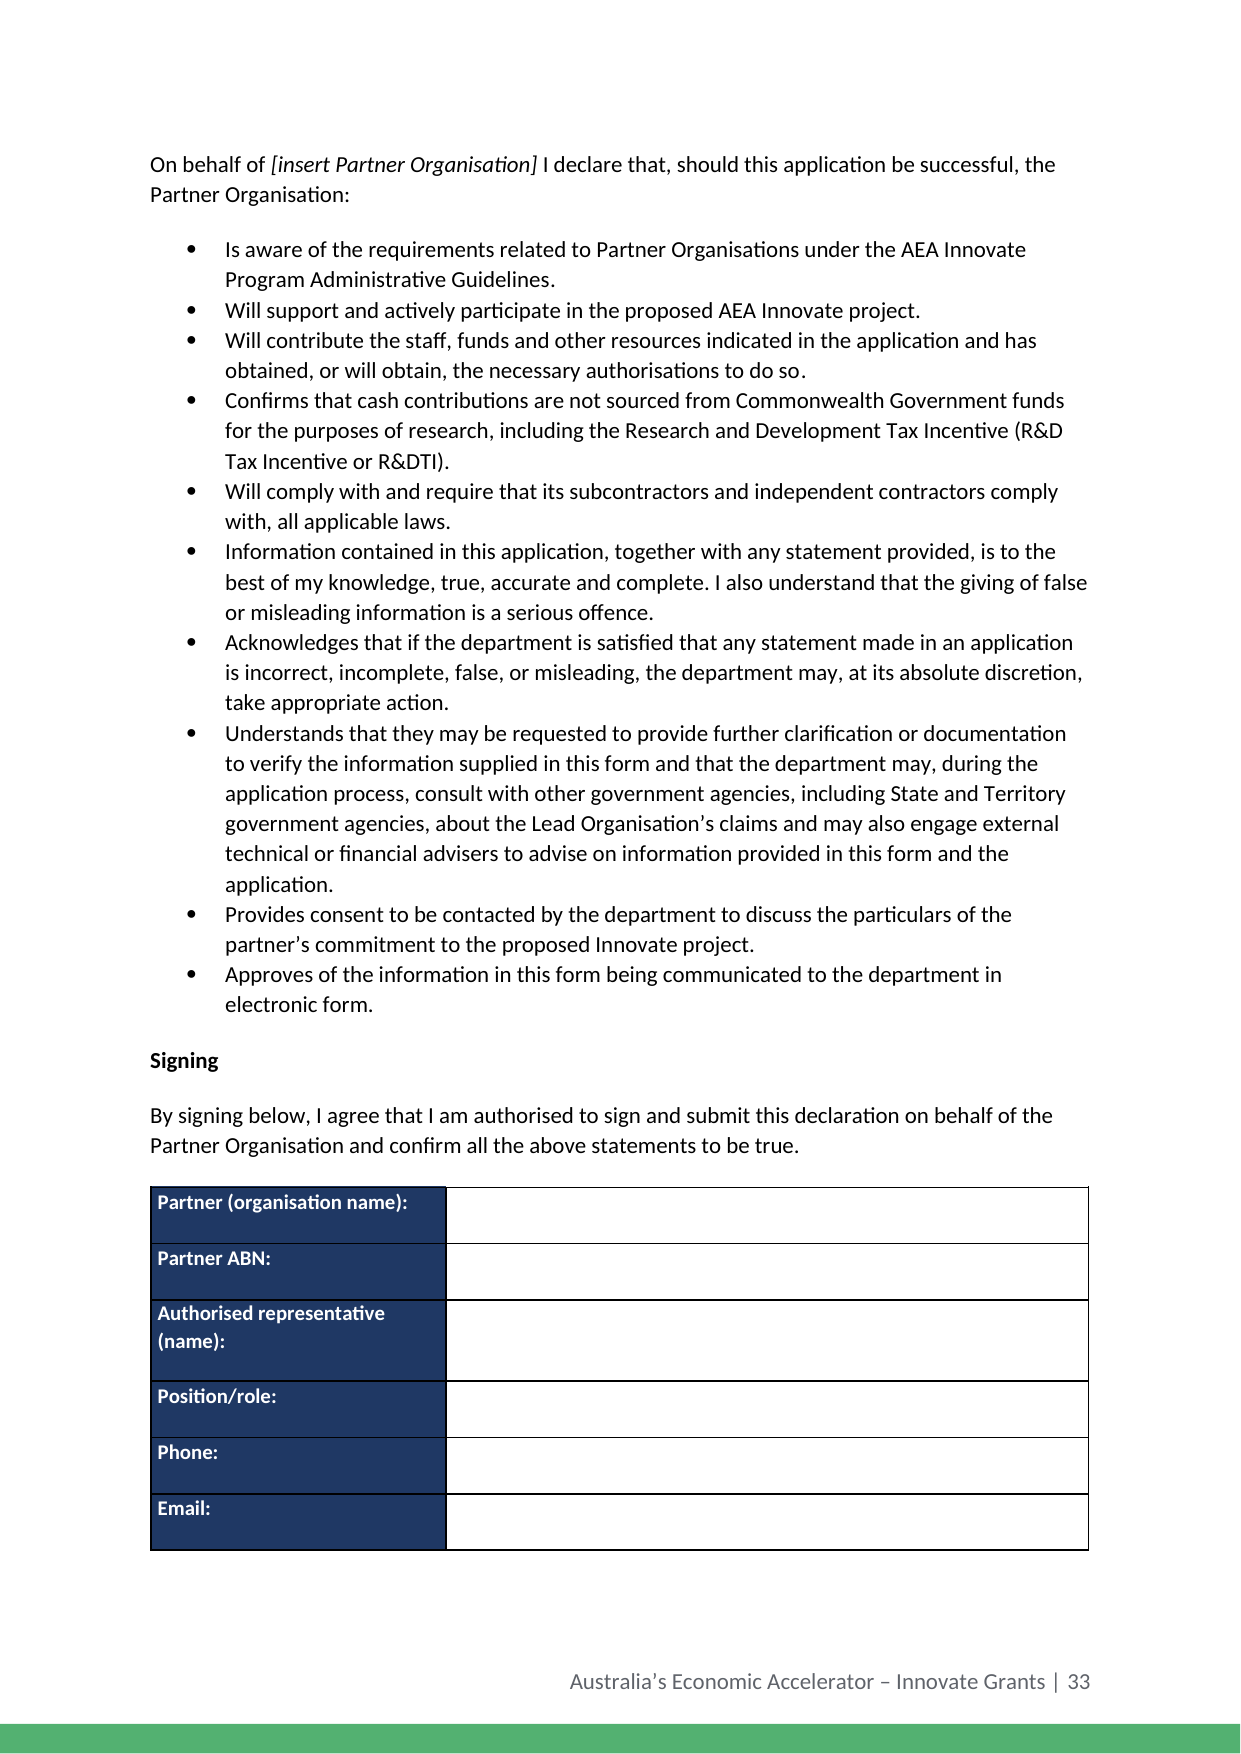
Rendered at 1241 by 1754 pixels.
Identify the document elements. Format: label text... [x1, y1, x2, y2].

table_cell Phone: [152, 1438, 445, 1493]
table_cell [447, 1301, 1088, 1380]
list Approves of the information in this form being communicated to the department in electronic form. [187, 960, 1090, 1019]
table_cell [447, 1438, 1088, 1493]
table_cell Email: [152, 1495, 445, 1549]
list Confirms that cash contributions are not sourced from Commonwealth Government funds for the purposes of research, including the Research and Development Tax Incentive (R&D Tax Incentive or R&DTI). [187, 386, 1090, 475]
list Is aware of the requirements related to Partner Organisations under the AEA Innovate Program Administrative Guidelines. [187, 235, 1090, 294]
list Information contained in this application, together with any statement provided, is to the best of my knowledge, true, accurate and complete. I also understand that the giving of false or misleading information is a serious offence. [187, 537, 1090, 626]
table_cell Position/role: [152, 1382, 445, 1437]
table_cell [447, 1495, 1088, 1549]
list Will contribute the staff, funds and other resources indicated in the application and has obtained, or will obtain, the necessary authorisations to do so. [187, 326, 1090, 384]
list Provides consent to be contacted by the department to discuss the particulars of the partner’s commitment to the proposed Innovate project. [187, 900, 1090, 958]
text By signing below, I agree that I am authorised to sign and submit this declaration on behalf of the Partner Organisation and confirm all the above statements to be true. [150, 1101, 1090, 1159]
list Will comply with and require that its subcontractors and independent contractors comply with, all applicable laws. [187, 477, 1090, 535]
list Understands that they may be requested to provide further clarification or documentation to verify the information supplied in this form and that the department may, during the application process, consult with other government agencies, including State and Territory government agencies, about the Lead Organisation’s claims and may also engage external technical or financial advisers to advise on information provided in this form and the application. [187, 719, 1090, 898]
table_cell Authorised representative (name): [152, 1301, 445, 1380]
table_header [447, 1188, 1088, 1243]
table_header Partner (organisation name): [152, 1188, 445, 1243]
table_cell [447, 1244, 1088, 1299]
text Signing [150, 1046, 1090, 1074]
table_cell [447, 1382, 1088, 1437]
list Will support and actively participate in the proposed AEA Innovate project. [187, 296, 1090, 324]
text On behalf of [insert Partner Organisation] I declare that, should this application be successful, the Partner Organisation: [150, 150, 1090, 208]
list Acknowledges that if the department is satisfied that any statement made in an application is incorrect, incomplete, false, or misleading, the department may, at its absolute discretion, take appropriate action. [187, 628, 1090, 717]
table_cell Partner ABN: [152, 1244, 445, 1299]
